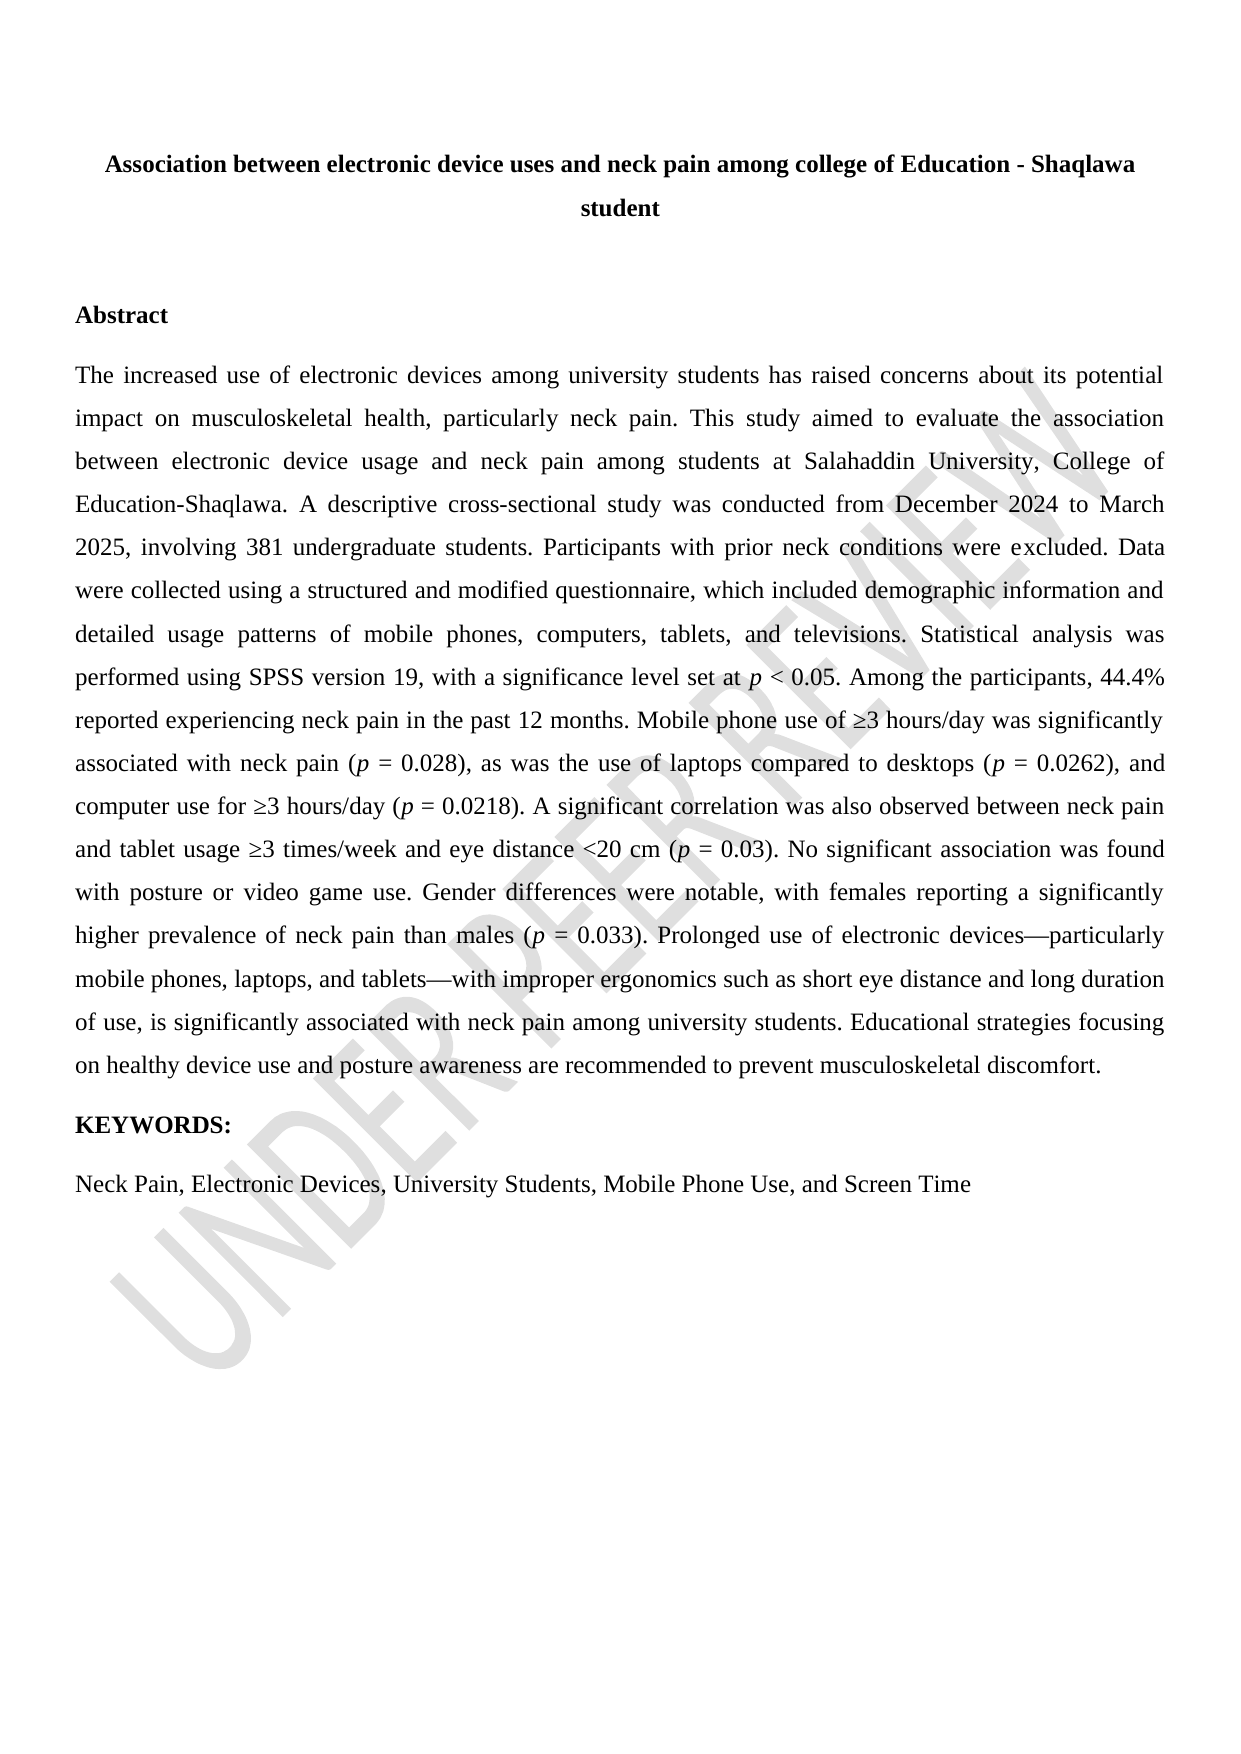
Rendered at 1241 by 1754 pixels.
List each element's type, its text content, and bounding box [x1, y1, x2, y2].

text Association between electronic device uses and neck pain among college of Education - Shaqlawa student [75, 149, 1165, 221]
text Abstract [75, 300, 1165, 329]
text The increased use of electronic devices among university students has raised concerns about its potential impact on musculoskeletal health, particularly neck pain. This study aimed to evaluate the association between electronic device usage and neck pain among students at Salahaddin University, College of Education-Shaqlawa. A descriptive cross-sectional study was conducted from December 2024 to March 2025, involving 381 undergraduate students. Participants with prior neck conditions were excluded. Data were collected using a structured and modified questionnaire, which included demographic information and detailed usage patterns of mobile phones, computers, tablets, and televisions. Statistical analysis was performed using SPSS version 19, with a significance level set at p < 0.05. Among the participants, 44.4% reported experiencing neck pain in the past 12 months. Mobile phone use of ≥3 hours/day was significantly associated with neck pain (p = 0.028), as was the use of laptops compared to desktops (p = 0.0262), and computer use for ≥3 hours/day (p = 0.0218). A significant correlation was also observed between neck pain and tablet usage ≥3 times/week and eye distance <20 cm (p = 0.03). No significant association was found with posture or video game use. Gender differences were notable, with females reporting a significantly higher prevalence of neck pain than males (p = 0.033). Prolonged use of electronic devices—particularly mobile phones, laptops, and tablets—with improper ergonomics such as short eye distance and long duration of use, is significantly associated with neck pain among university students. Educational strategies focusing on healthy device use and posture awareness are recommended to prevent musculoskeletal discomfort. [75, 360, 1165, 1079]
text KEYWORDS: [75, 1110, 1165, 1138]
text Neck Pain, Electronic Devices, University Students, Mobile Phone Use, and Screen Time [75, 1169, 1165, 1198]
